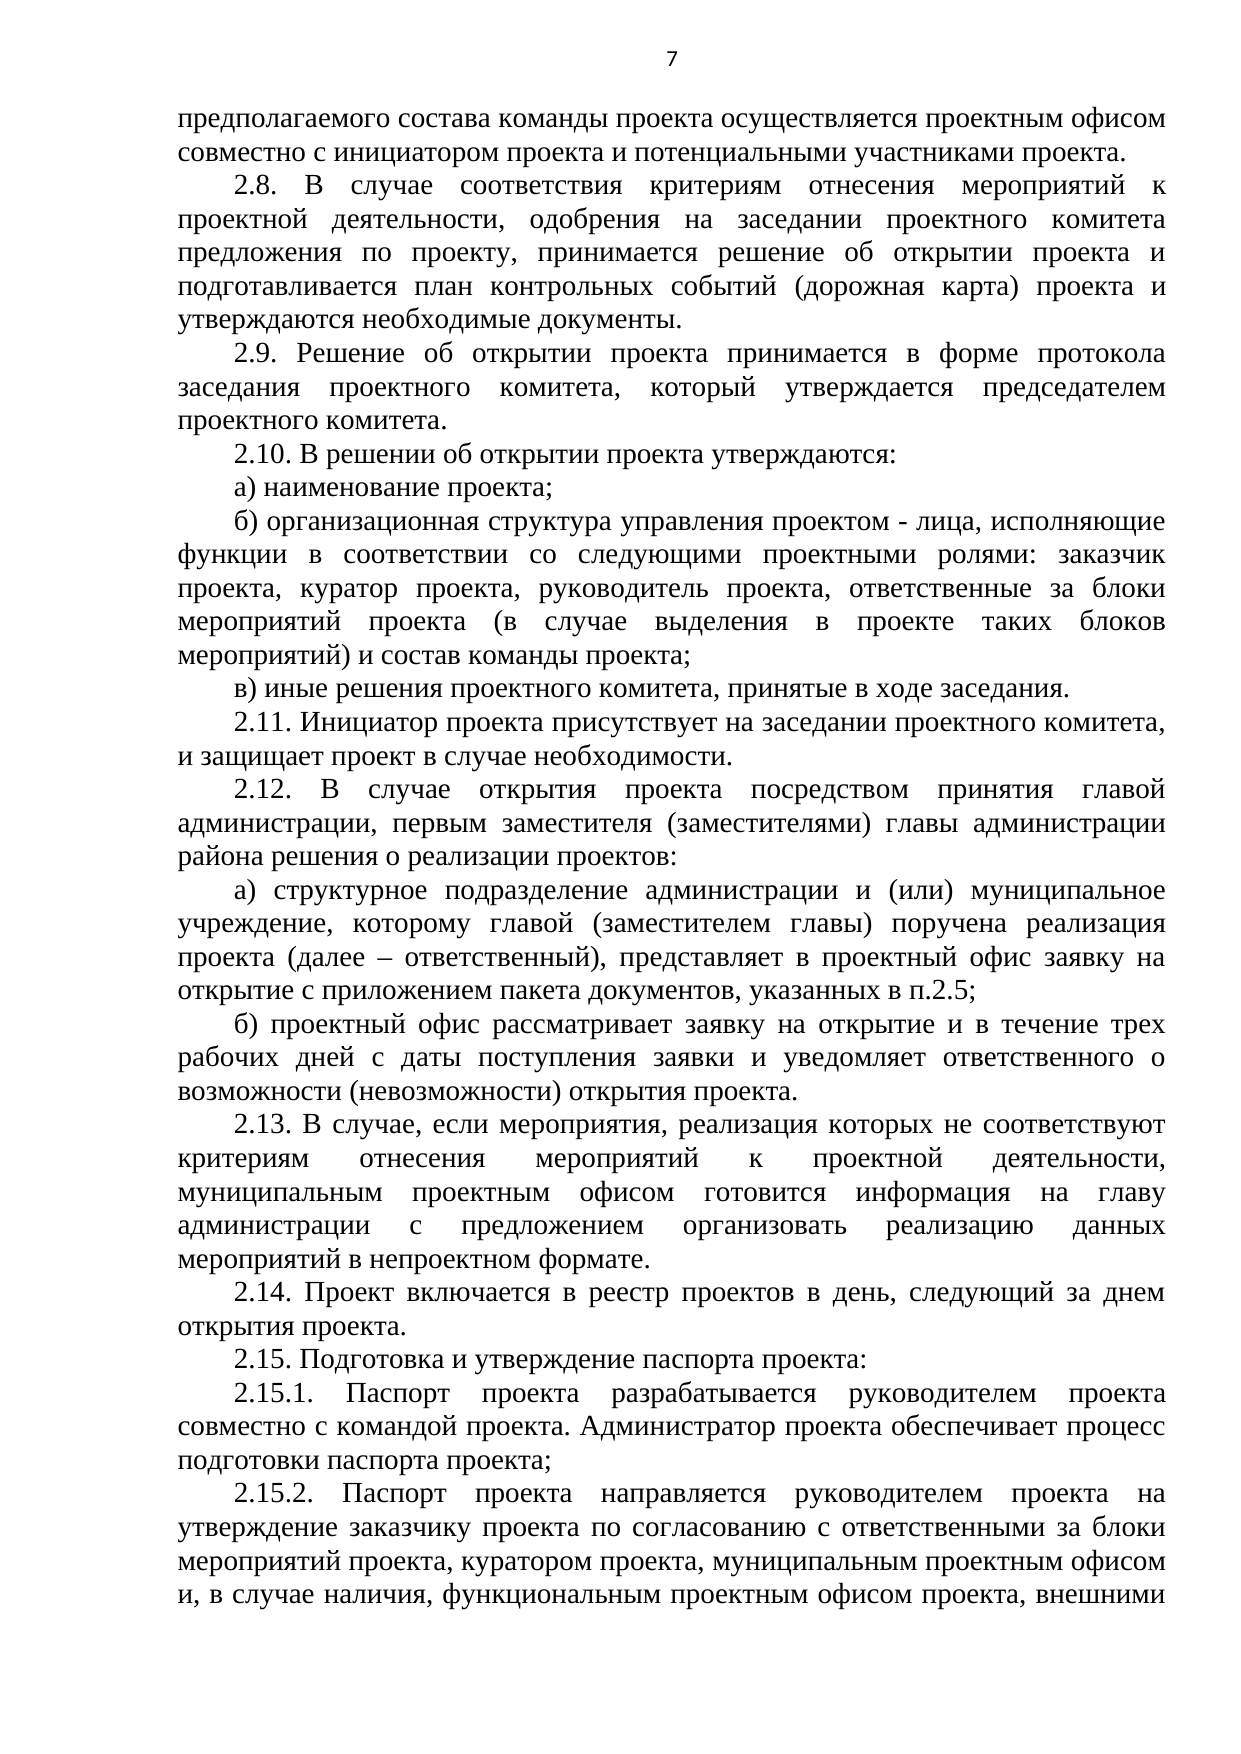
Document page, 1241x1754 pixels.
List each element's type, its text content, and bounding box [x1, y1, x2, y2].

text 2.9. Решение об открытии проекта принимается в форме протокола заседания проектного комитета, который утверждается председателем проектного комитета. [177, 335, 1167, 436]
text 2.12. В случае открытия проекта посредством принятия главой администрации, первым заместителя (заместителями) главы администрации района решения о реализации проектов: [177, 771, 1167, 872]
text б) проектный офис рассматривает заявку на открытие и в течение трех рабочих дней с даты поступления заявки и уведомляет ответственного о возможности (невозможности) открытия проекта. [177, 1006, 1167, 1107]
text 2.13. В случае, если мероприятия, реализация которых не соответствуют критериям отнесения мероприятий к проектной деятельности, муниципальным проектным офисом готовится информация на главу администрации с предложением организовать реализацию данных мероприятий в непроектном формате. [177, 1107, 1167, 1274]
text а) наименование проекта; [177, 469, 1167, 503]
text 2.11. Инициатор проекта присутствует на заседании проектного комитета, и защищает проект в случае необходимости. [177, 704, 1167, 771]
text 2.8. В случае соответствия критериям отнесения мероприятий к проектной деятельности, одобрения на заседании проектного комитета предложения по проекту, принимается решение об открытии проекта и подготавливается план контрольных событий (дорожная карта) проекта и утверждаются необходимые документы. [177, 167, 1167, 335]
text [177, 100, 1167, 167]
text 2.15.1. Паспорт проекта разрабатывается руководителем проекта совместно с командой проекта. Администратор проекта обеспечивает процесс подготовки паспорта проекта; [177, 1375, 1167, 1476]
text а) структурное подразделение администрации и (или) муниципальное учреждение, которому главой (заместителем главы) поручена реализация проекта (далее – ответственный), представляет в проектный офис заявку на открытие с приложением пакета документов, указанных в п.2.5; [177, 872, 1167, 1006]
text в) иные решения проектного комитета, принятые в ходе заседания. [177, 671, 1167, 704]
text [177, 1476, 1167, 1610]
text 2.15. Подготовка и утверждение паспорта проекта: [177, 1341, 1167, 1375]
text 2.14. Проект включается в реестр проектов в день, следующий за днем открытия проекта. [177, 1274, 1167, 1341]
text б) организационная структура управления проектом - лица, исполняющие функции в соответствии со следующими проектными ролями: заказчик проекта, куратор проекта, руководитель проекта, ответственные за блоки мероприятий проекта (в случае выделения в проекте таких блоков мероприятий) и состав команды проекта; [177, 503, 1167, 671]
text 2.10. В решении об открытии проекта утверждаются: [177, 436, 1167, 469]
